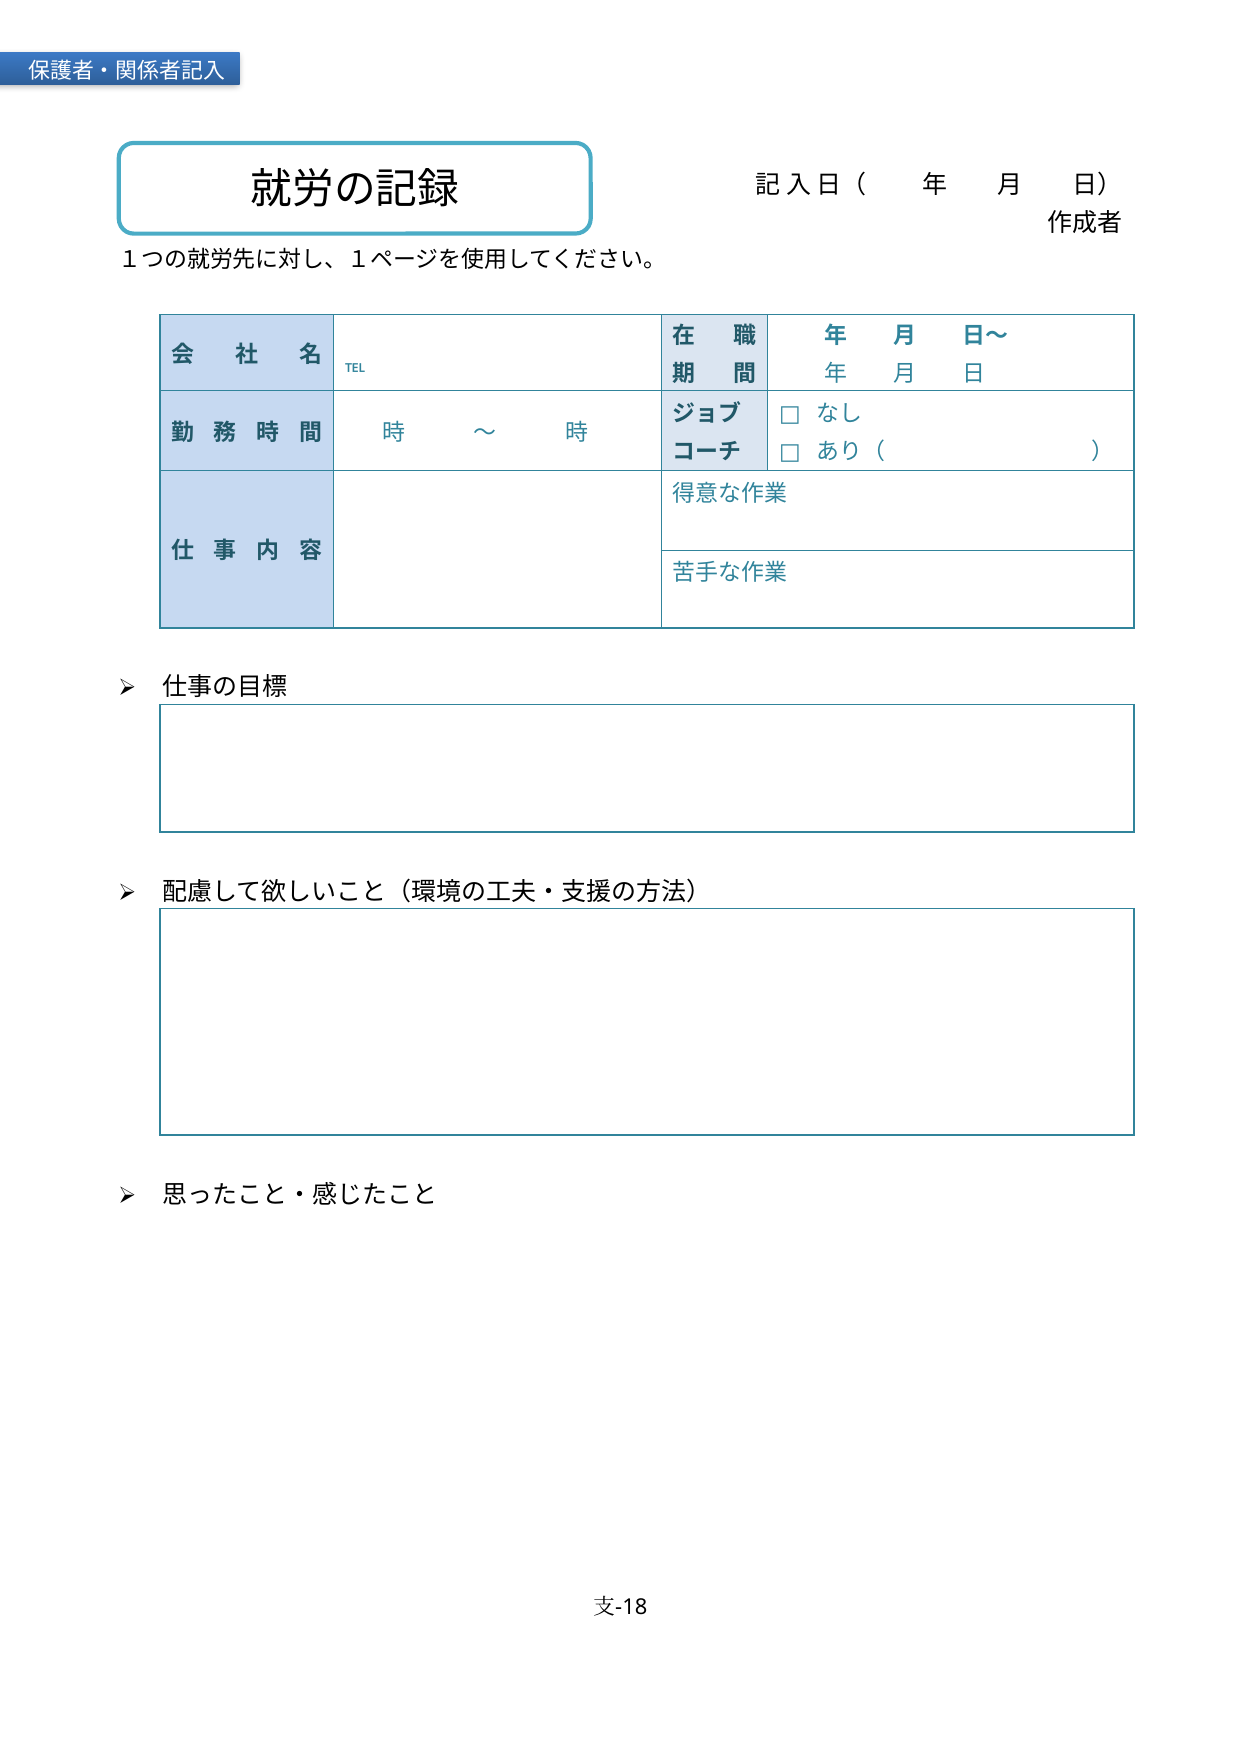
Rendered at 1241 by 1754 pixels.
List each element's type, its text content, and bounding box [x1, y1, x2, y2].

table_header ℡ [334, 315, 661, 390]
text 記 入 日（ 年 月 日） [593, 164, 1122, 202]
table_cell なし あり（ ） [768, 391, 1133, 470]
text 作成者 [118, 202, 1122, 239]
table_header 年 月 日～ 年 月 日 [768, 315, 1133, 390]
list 配慮して欲しいこと（環境の工夫・支援の方法） [118, 871, 1122, 908]
table_cell 得意な作業 [662, 471, 1133, 549]
table_cell 時 ～ 時 [334, 391, 661, 470]
list 思ったこと・感じたこと [118, 1174, 1122, 1211]
table_header [161, 705, 1133, 831]
text １つの就労先に対し、１ページを使用してください。 [118, 239, 1122, 277]
table_header 在職 期間 [662, 315, 767, 390]
table_cell ジョブコーチ [662, 391, 767, 470]
table_cell 苦手な作業 [662, 551, 1133, 627]
table_cell 勤務時間 [161, 391, 333, 470]
table_cell [334, 471, 661, 627]
table_header 会社名 [161, 315, 333, 390]
table_cell 仕事内容 [161, 471, 333, 627]
list 仕事の目標 [118, 666, 1122, 704]
table_header [161, 909, 1133, 1134]
